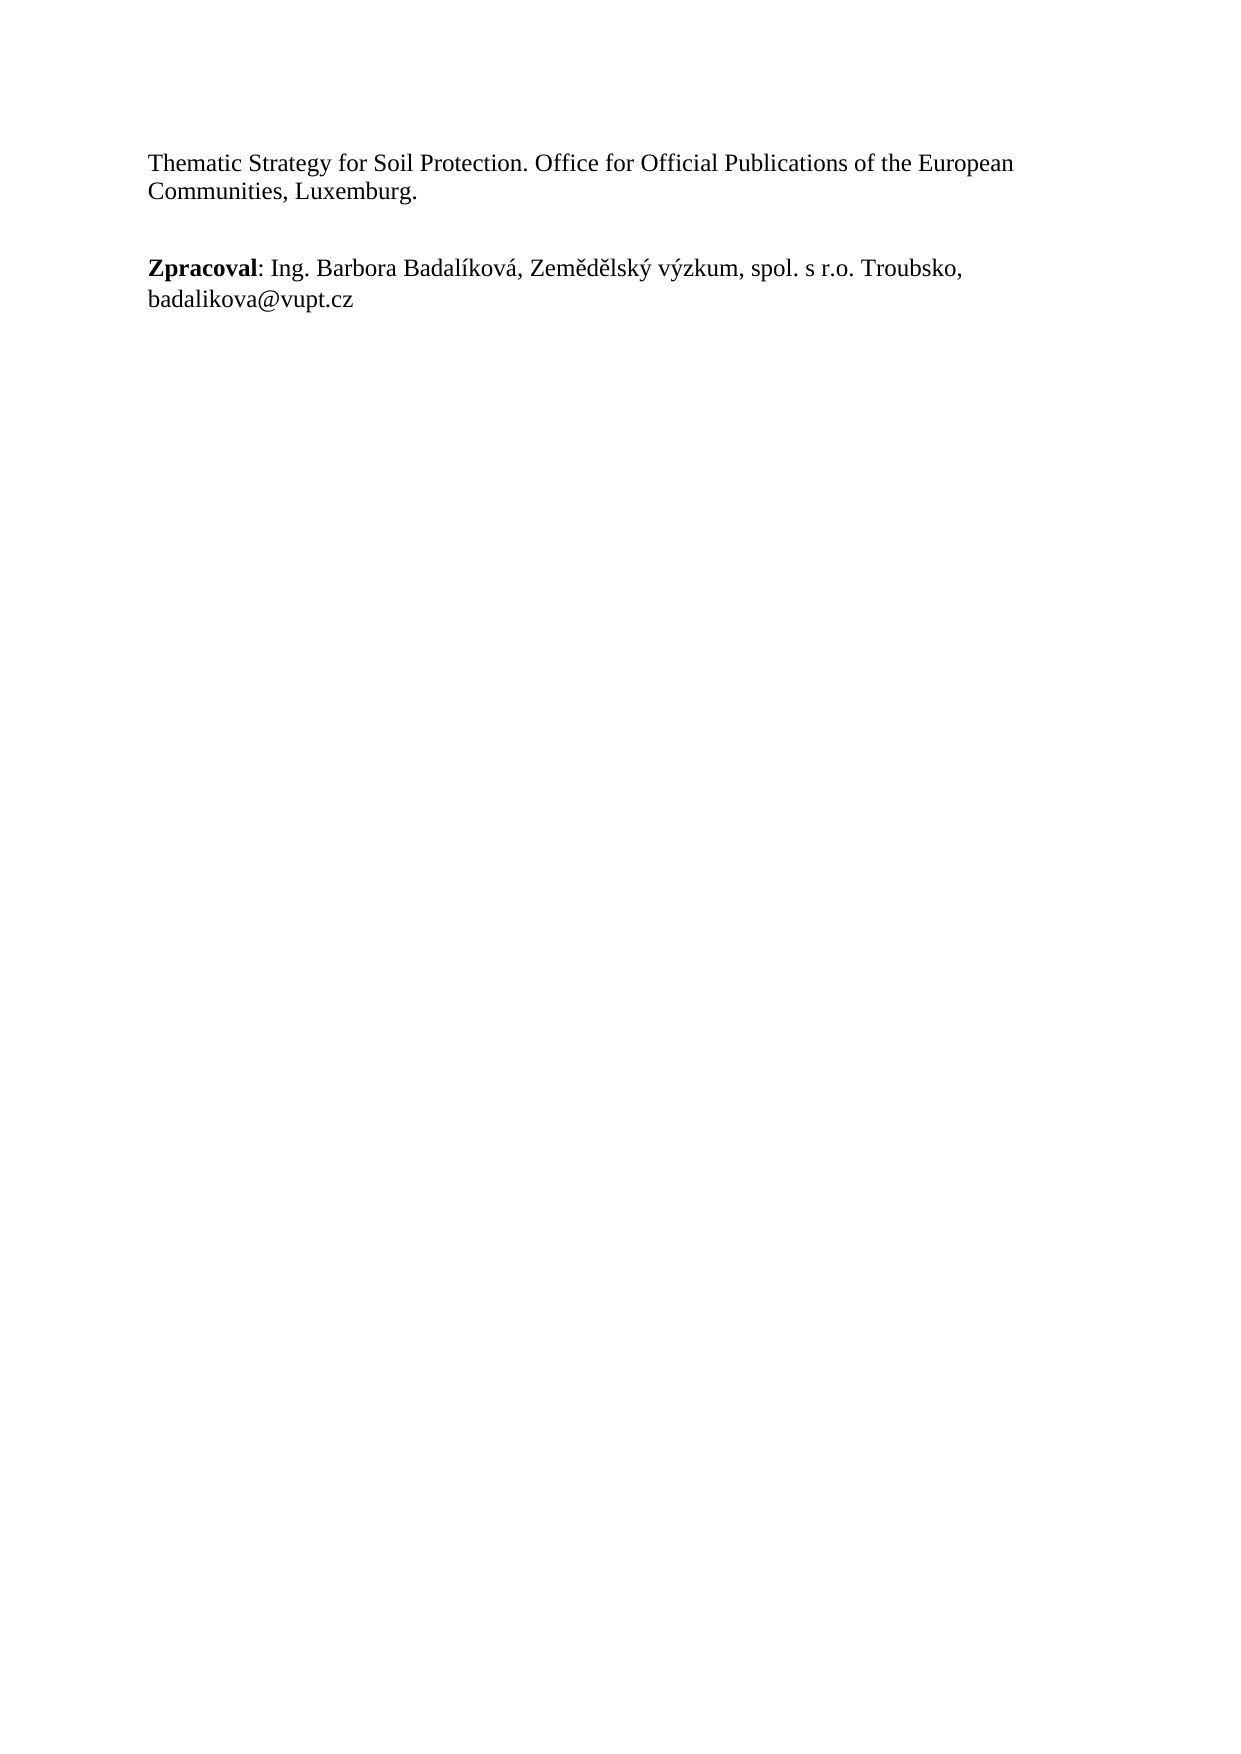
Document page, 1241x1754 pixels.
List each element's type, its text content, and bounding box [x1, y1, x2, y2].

text Communities, Luxemburg. [148, 176, 1093, 205]
text Thematic Strategy for Soil Protection. Office for Official Publications of the European [148, 148, 1093, 176]
text Zpracoval: Ing. Barbora Badalíková, Zemědělský výzkum, spol. s r.o. Troubsko, badalikova@vupt.cz [148, 253, 1093, 313]
